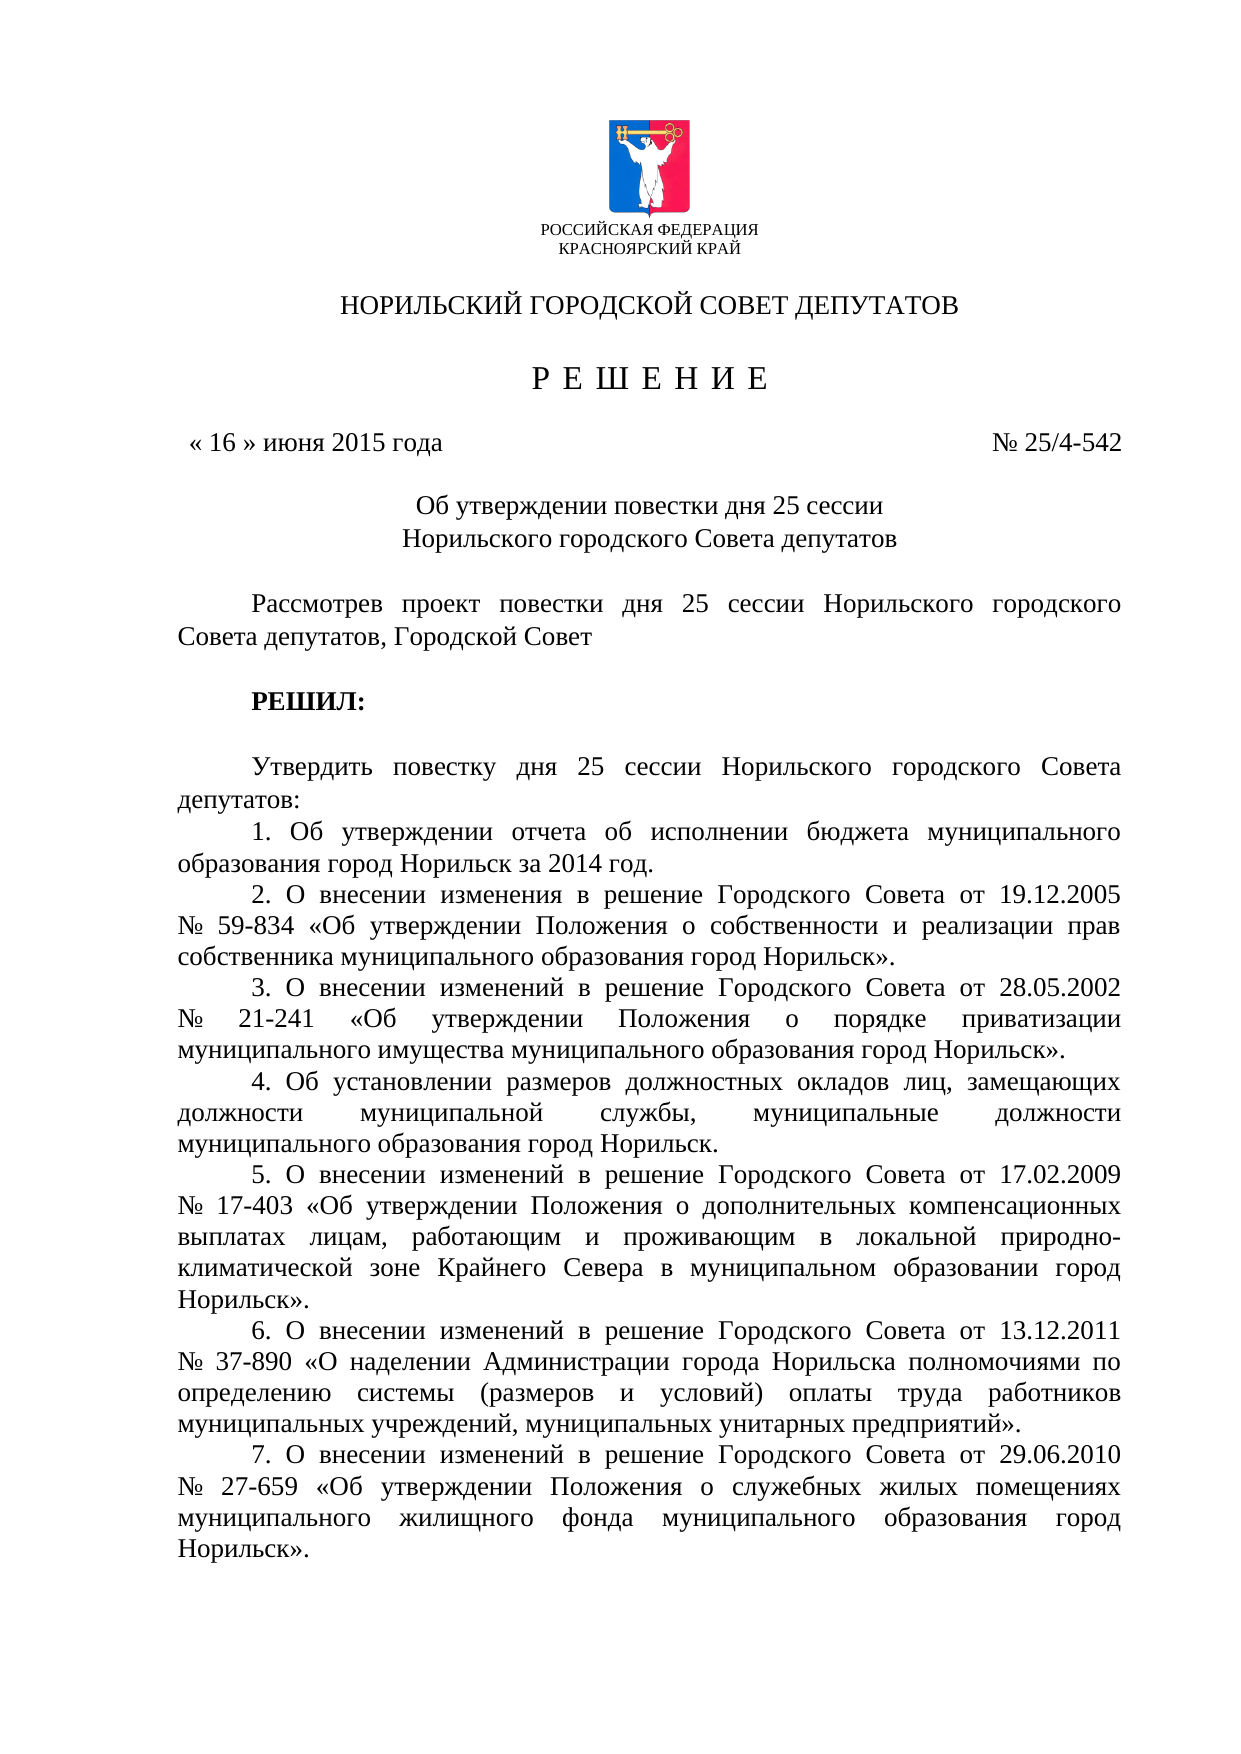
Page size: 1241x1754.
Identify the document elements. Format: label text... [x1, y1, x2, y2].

title 6. О внесении изменений в решение Городского Совета от 13.12.2011 № 37-890 «О наделении Администрации города Норильска полномочиями по определению системы (размеров и условий) оплаты труда работников муниципальных учреждений, муниципальных унитарных предприятий». [177, 1314, 1122, 1438]
text РЕШИЛ: [177, 685, 1122, 716]
table_header « 16 » июня 2015 года [177, 426, 649, 457]
text Об утверждении повестки дня 25 сессии [177, 489, 1122, 521]
text 3. О внесении изменений в решение Городского Совета от 28.05.2002 № 21-241 «Об утверждении Положения о порядке приватизации муниципального имущества муниципального образования город Норильск». [177, 971, 1122, 1065]
text 2. О внесении изменения в решение Городского Совета от 19.12.2005 № 59-834 «Об утверждении Положения о собственности и реализации прав собственника муниципального образования город Норильск». [177, 878, 1122, 971]
table_header № 25/4-542 [650, 426, 1133, 457]
text РОССИЙСКАЯ ФЕДЕРАЦИЯ [177, 220, 1122, 239]
text НОРИЛЬСКИЙ ГОРОДСКОЙ СОВЕТ ДЕПУТАТОВ [177, 289, 1122, 320]
text 4. Об установлении размеров должностных окладов лиц, замещающих должности муниципальной службы, муниципальные должности муниципального образования город Норильск. [177, 1065, 1122, 1158]
text Р Е Ш Е Н И Е [177, 359, 1122, 397]
text 7. О внесении изменений в решение Городского Совета от 29.06.2010 № 27-659 «Об утверждении Положения о служебных жилых помещениях муниципального жилищного фонда муниципального образования город Норильск». [177, 1438, 1122, 1563]
text 5. О внесении изменений в решение Городского Совета от 17.02.2009 № 17-403 «Об утверждении Положения о дополнительных компенсационных выплатах лицам, работающим и проживающим в локальной природно-климатической зоне Крайнего Севера в муниципальном образовании город Норильск». [177, 1158, 1122, 1314]
text Утвердить повестку дня 25 сессии Норильского городского Совета депутатов: [177, 750, 1122, 814]
text 1. Об утверждении отчета об исполнении бюджета муниципального образования город Норильск за 2014 год. [177, 816, 1122, 878]
text Норильского городского Совета депутатов [177, 522, 1122, 553]
text КРАСНОЯРСКИЙ КРАЙ [177, 239, 1122, 258]
text Рассмотрев проект повестки дня 25 сессии Норильского городского Совета депутатов, Городской Совет [177, 587, 1122, 651]
picture [607, 118, 692, 220]
